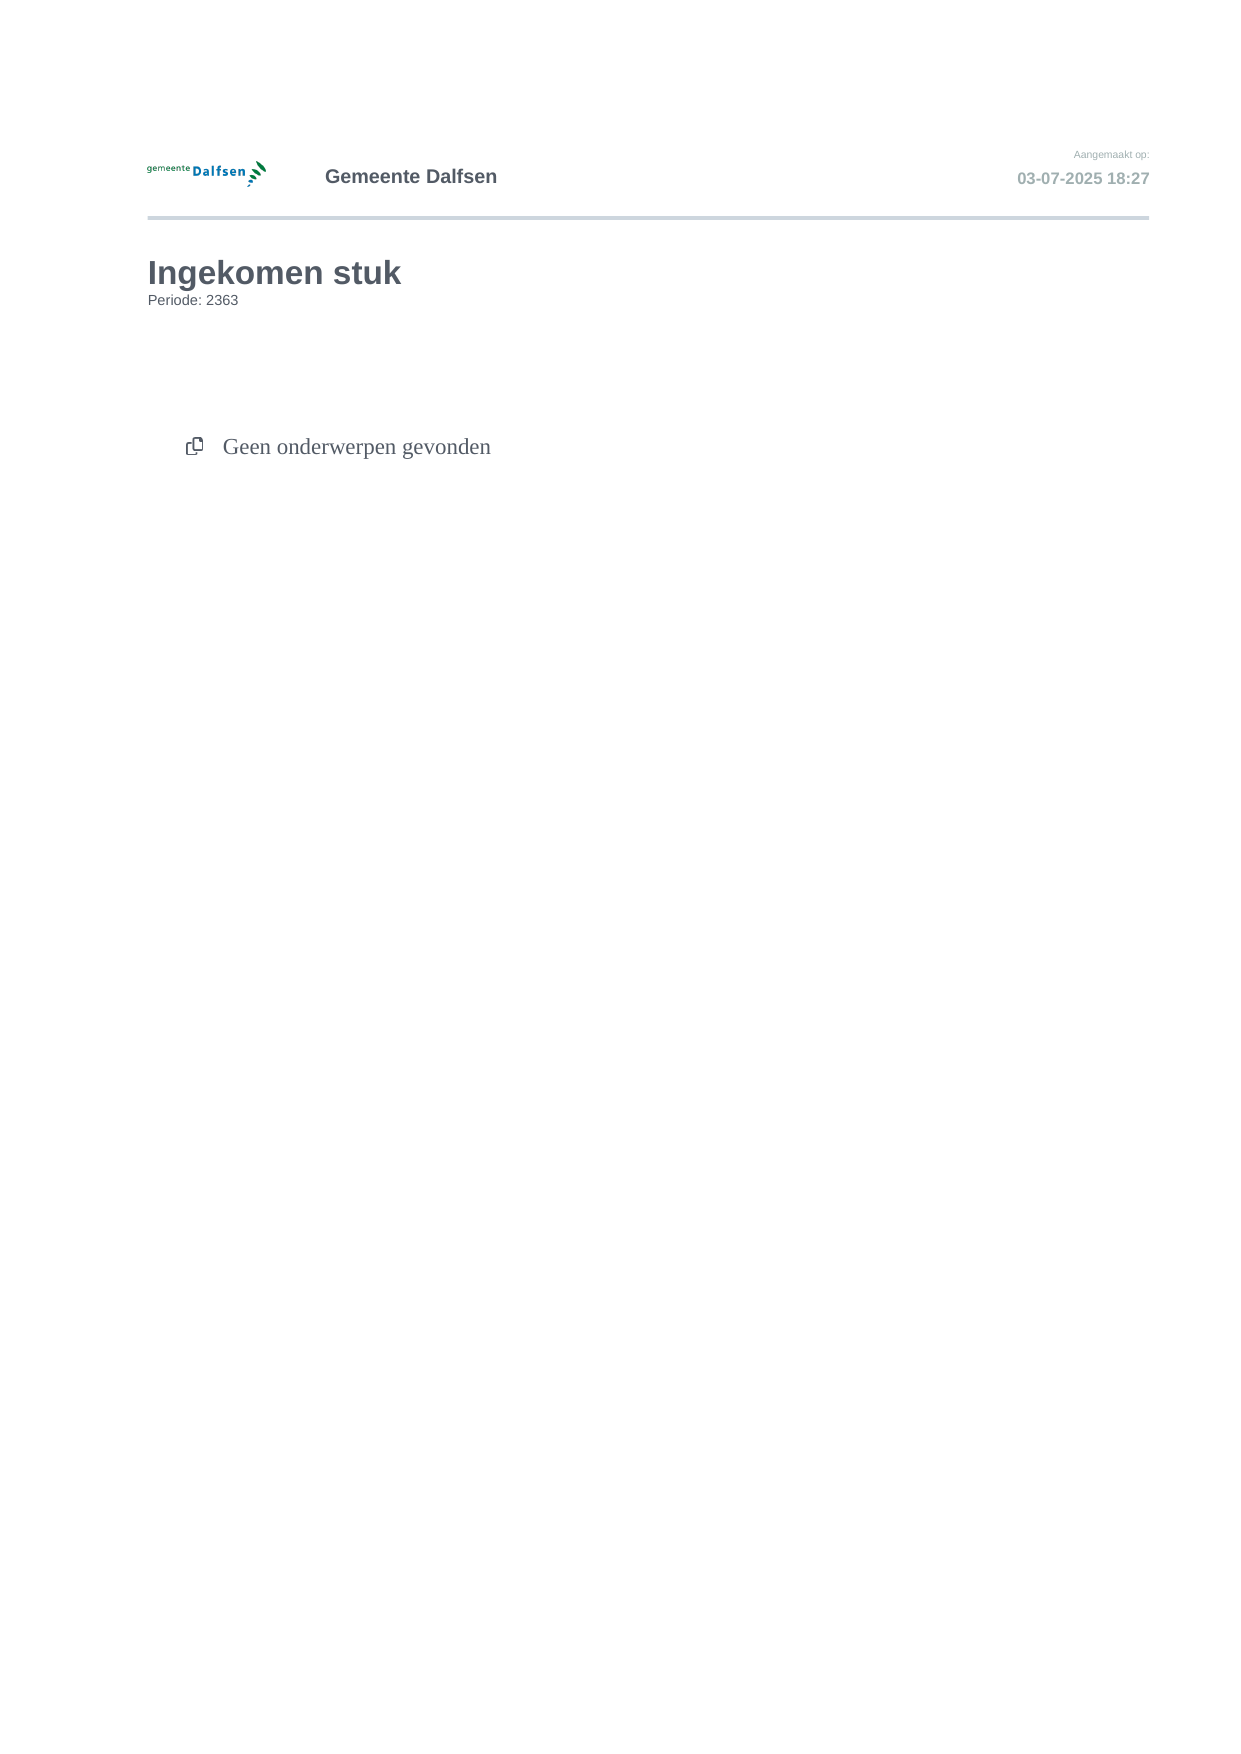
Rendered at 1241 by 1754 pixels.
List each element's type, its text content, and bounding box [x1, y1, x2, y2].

table_header Gemeente Dalfsen [325, 148, 727, 188]
table_cell 03-07-2025 18:27 [727, 161, 1149, 188]
picture [147, 161, 266, 187]
table_header Ingekomen stuk [148, 245, 727, 292]
table_cell Periode: 2363 [148, 292, 727, 325]
table_header Aangemaakt op: [727, 148, 1149, 161]
picture [147, 216, 1150, 220]
picture [186, 437, 203, 455]
table_header [148, 148, 325, 188]
list Geen onderwerpen gevonden [185, 433, 1093, 459]
